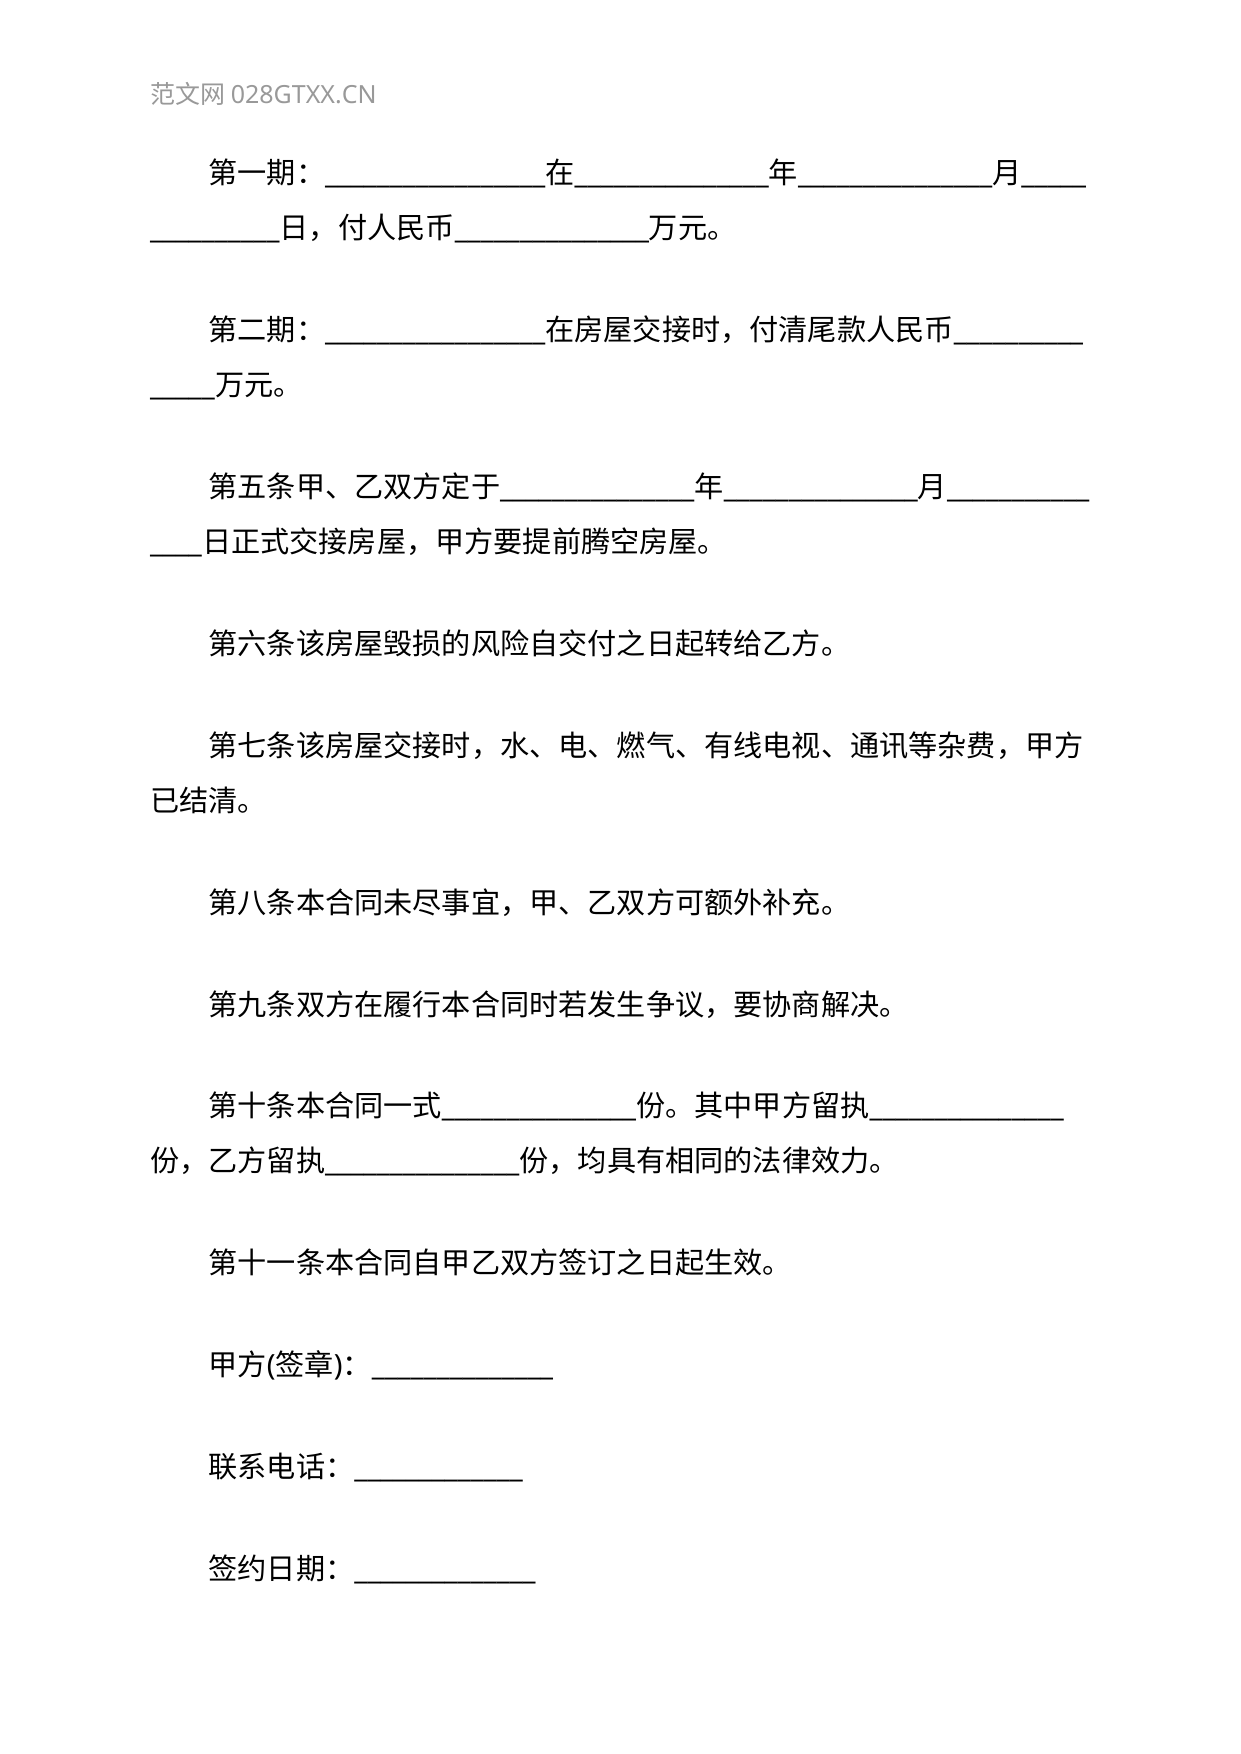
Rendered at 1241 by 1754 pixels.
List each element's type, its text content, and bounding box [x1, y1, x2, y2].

text 第十一条本合同自甲乙双方签订之日起生效。 [150, 1240, 1090, 1282]
text 甲方(签章)：______________ [150, 1342, 1090, 1384]
text 第十条本合同一式_______________份。其中甲方留执_______________份，乙方留执_______________份，均具有相同的法律效力。 [150, 1083, 1090, 1180]
text 第六条该房屋毁损的风险自交付之日起转给乙方。 [150, 621, 1090, 663]
text 第一期：_________________在_______________年_______________月_______________日，付人民币_______________万元。 [150, 150, 1090, 247]
text 第八条本合同未尽事宜，甲、乙双方可额外补充。 [150, 879, 1090, 922]
text 联系电话：_____________ [150, 1444, 1090, 1486]
text 第五条甲、乙双方定于_______________年_______________月_______________日正式交接房屋，甲方要提前腾空房屋。 [150, 464, 1090, 561]
text 第二期：_________________在房屋交接时，付清尾款人民币_______________万元。 [150, 307, 1090, 404]
text 第九条双方在履行本合同时若发生争议，要协商解决。 [150, 981, 1090, 1023]
text 第七条该房屋交接时，水、电、燃气、有线电视、通讯等杂费，甲方已结清。 [150, 723, 1090, 820]
text 签约日期：______________ [150, 1546, 1090, 1588]
